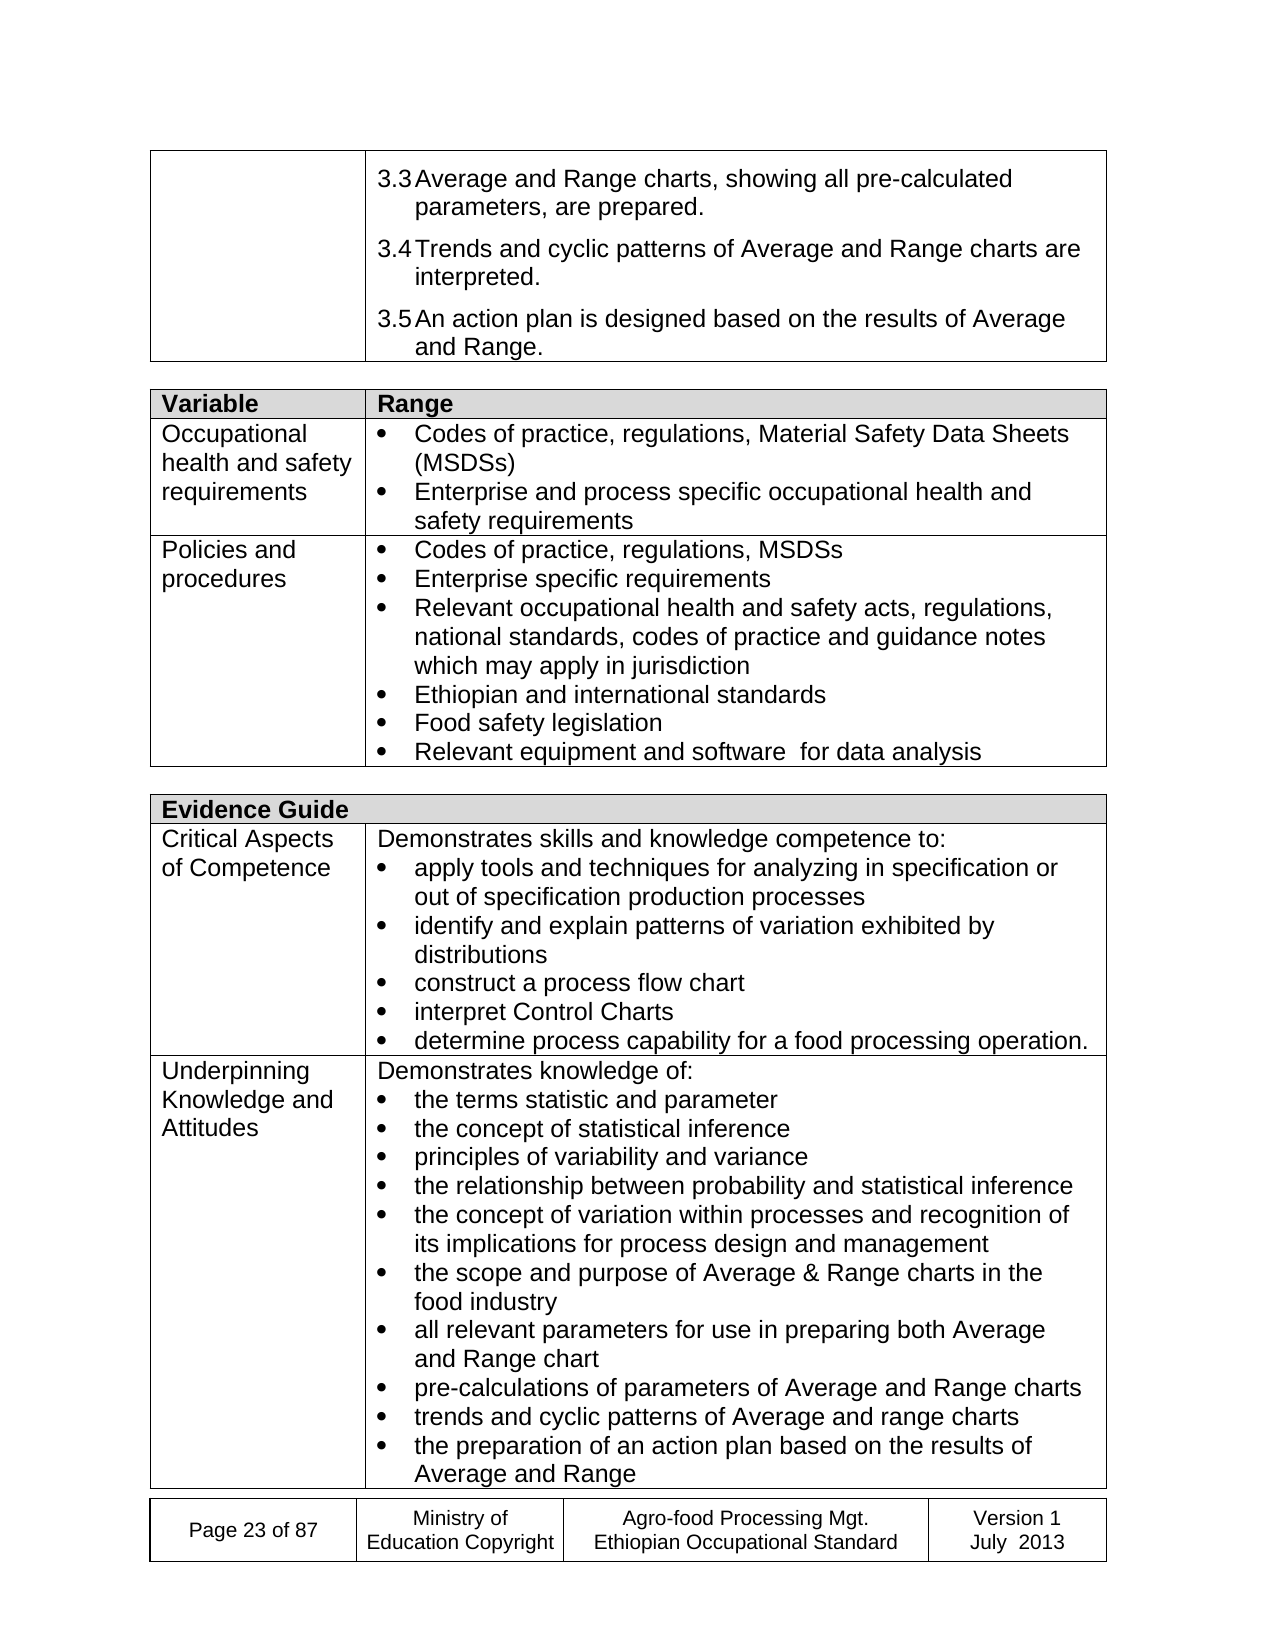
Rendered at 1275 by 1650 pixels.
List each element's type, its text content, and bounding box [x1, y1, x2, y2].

table_cell Demonstrates skills and knowledge competence to: apply tools and techniques for analyzing in specification or out of specification production processes identify and explain patterns of variation exhibited by distributions construct a process flow chart interpret Control Charts determine process capability for a food processing operation. [366, 824, 1106, 1055]
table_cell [366, 151, 1106, 361]
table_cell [366, 1056, 1106, 1488]
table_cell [151, 151, 365, 361]
table_cell Critical Aspects of Competence [151, 824, 365, 1055]
table_cell Policies and procedures [151, 536, 365, 766]
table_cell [151, 1056, 365, 1488]
table_cell Codes of practice, regulations, Material Safety Data Sheets (MSDSs) Enterprise and process specific occupational health and safety requirements [366, 419, 1106, 534]
table_header Evidence Guide [151, 795, 1106, 823]
table_cell Occupational health and safety requirements [151, 419, 365, 534]
table_header Range [366, 390, 1106, 418]
table_header Variable [151, 390, 365, 418]
table_cell Codes of practice, regulations, MSDSs Enterprise specific requirements Relevant occupational health and safety acts, regulations, national standards, codes of practice and guidance notes which may apply in jurisdiction Ethiopian and international standards Food safety legislation Relevant equipment and software for data analysis [366, 536, 1106, 766]
